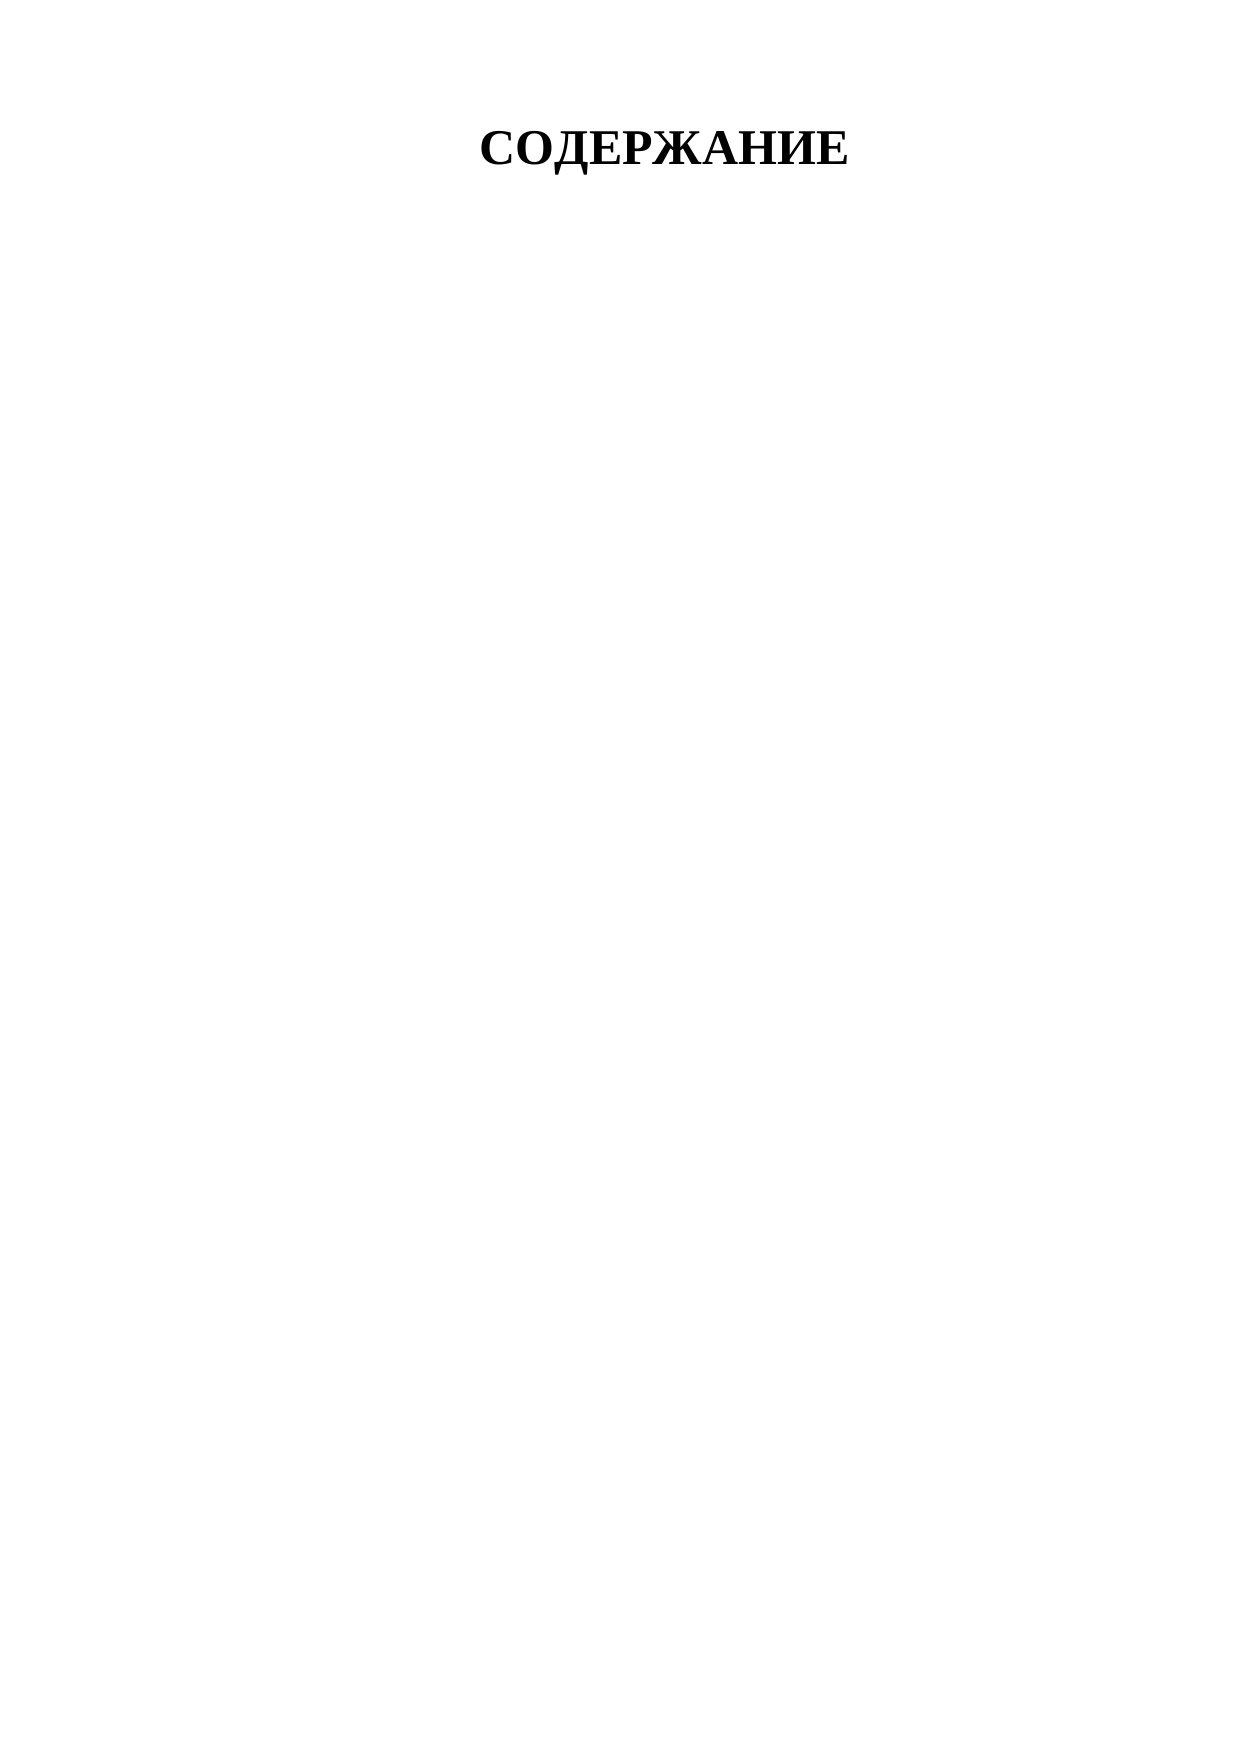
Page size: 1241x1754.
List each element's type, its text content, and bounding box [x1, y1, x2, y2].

text СОДЕРЖАНИЕ [177, 118, 1152, 176]
